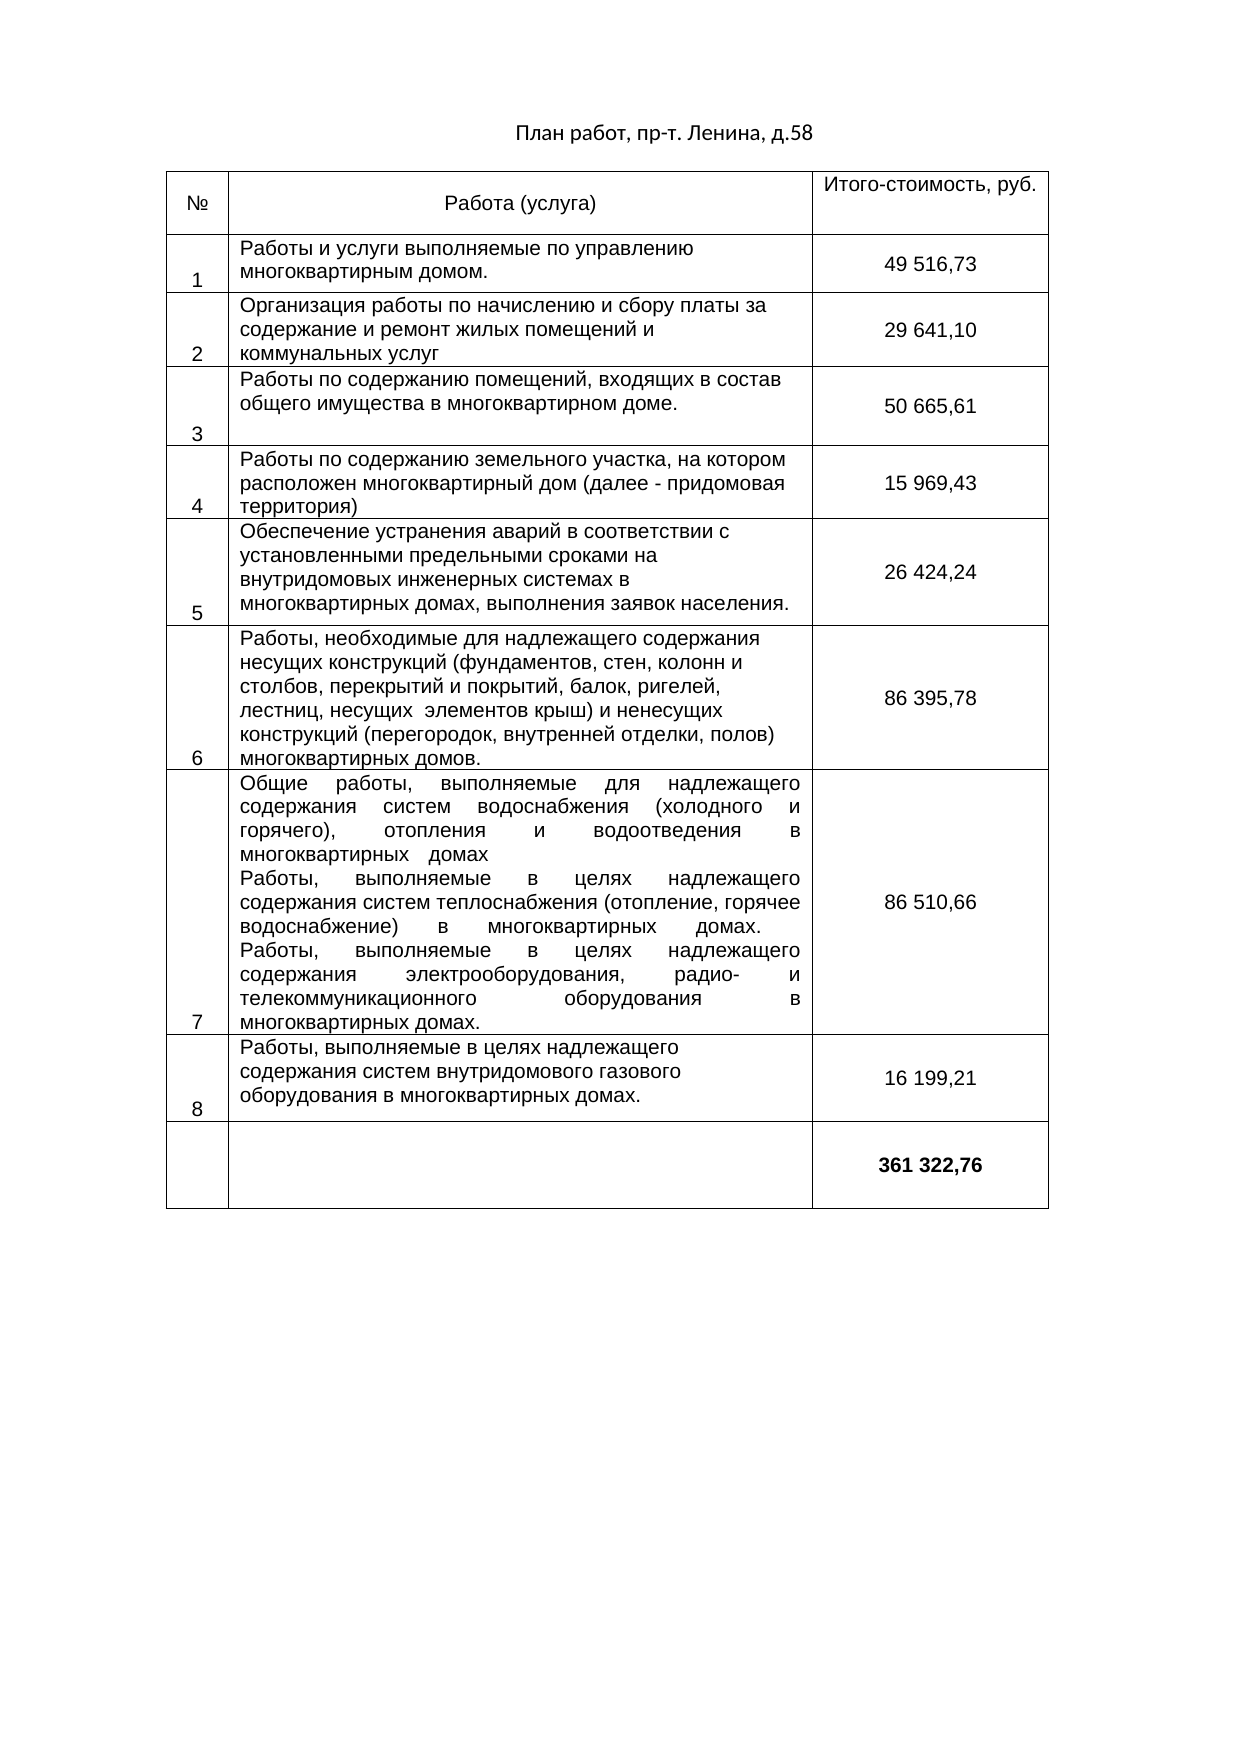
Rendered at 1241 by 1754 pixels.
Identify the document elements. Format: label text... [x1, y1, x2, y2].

table_cell 361 322,76 [813, 1122, 1048, 1208]
table_cell 26 424,24 [813, 519, 1048, 624]
table_cell Работы, необходимые для надлежащего содержания несущих конструкций (фундаментов, стен, колонн и столбов, перекрытий и покрытий, балок, ригелей, лестниц, несущих элементов крыш) и ненесущих конструкций (перегородок, внутренней отделки, полов) многоквартирных домов. [229, 626, 812, 769]
table_cell 6 [167, 626, 228, 769]
table_cell 49 516,73 [813, 235, 1048, 292]
table_cell 86 395,78 [813, 626, 1048, 769]
table_cell Работы по содержанию помещений, входящих в состав общего имущества в многоквартирном доме. [229, 367, 812, 445]
table_cell 15 969,43 [813, 446, 1048, 518]
table_cell 5 [167, 519, 228, 624]
table_cell 3 [167, 367, 228, 445]
table_header Работа (услуга) [229, 172, 812, 234]
table_cell 8 [167, 1035, 228, 1121]
table_cell 86 510,66 [813, 770, 1048, 1034]
table_cell 1 [167, 235, 228, 292]
table_cell Работы, выполняемые в целях надлежащего содержания систем внутридомового газового оборудования в многоквартирных домах. [229, 1035, 812, 1121]
table_header № [167, 172, 228, 234]
table_cell Организация работы по начислению и сбору платы за содержание и ремонт жилых помещений и коммунальных услуг [229, 293, 812, 366]
table_cell [229, 1122, 812, 1208]
table_cell Общие работы, выполняемые для надлежащего содержания систем водоснабжения (холодного и горячего), отопления и водоотведения в многоквартирных домах Работы, выполняемые в целях надлежащего содержания систем теплоснабжения (отопление, горячее водоснабжение) в многоквартирных домах. Работы, выполняемые в целях надлежащего содержания электрооборудования, радио- и телекоммуникационного оборудования в многоквартирных домах. [229, 770, 812, 1034]
table_cell [167, 1122, 228, 1208]
table_cell 2 [167, 293, 228, 366]
table_cell 4 [167, 446, 228, 518]
table_cell Обеспечение устранения аварий в соответствии с установленными предельными сроками на внутридомовых инженерных системах в многоквартирных домах, выполнения заявок населения. [229, 519, 812, 624]
table_cell 7 [167, 770, 228, 1034]
table_cell 29 641,10 [813, 293, 1048, 366]
text План работ, пр-т. Ленина, д.58 [177, 118, 1152, 146]
table_header Итого-стоимость, руб. [813, 172, 1048, 234]
table_cell 16 199,21 [813, 1035, 1048, 1121]
table_cell 50 665,61 [813, 367, 1048, 445]
table_cell Работы по содержанию земельного участка, на котором расположен многоквартирный дом (далее - придомовая территория) [229, 446, 812, 518]
table_cell Работы и услуги выполняемые по управлению многоквартирным домом. [229, 235, 812, 292]
